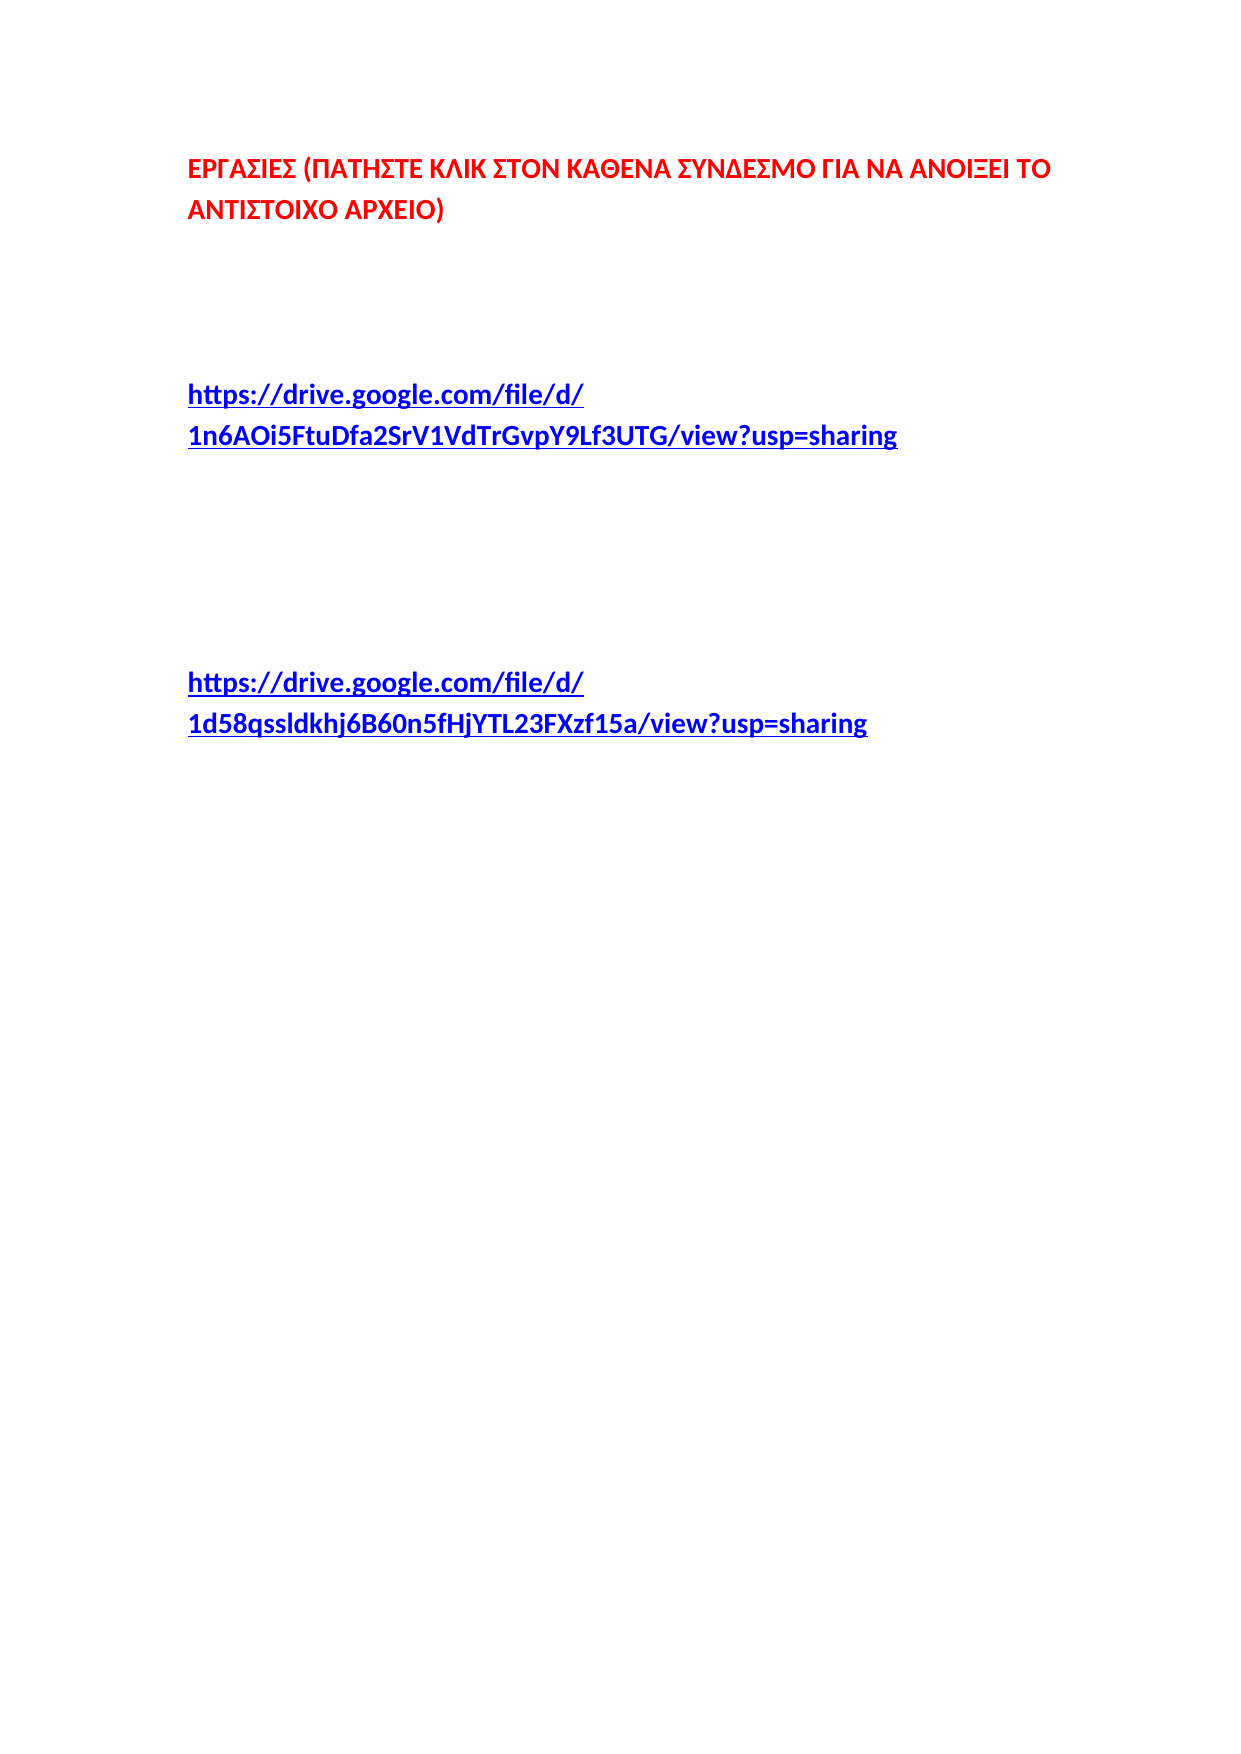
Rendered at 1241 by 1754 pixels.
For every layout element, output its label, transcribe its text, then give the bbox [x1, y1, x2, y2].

text ΕΡΓΑΣΙΕΣ (ΠΑΤΗΣΤΕ ΚΛΙΚ ΣΤΟΝ ΚΑΘΕΝΑ ΣΥΝΔΕΣΜΟ ΓΙΑ ΝΑ ΑΝΟΙΞΕΙ ΤΟ ΑΝΤΙΣΤΟΙΧΟ ΑΡΧΕΙΟ) [187, 150, 1053, 227]
text https://drive.google.com/file/d/1d58qssldkhj6B60n5fHjYTL23FXzf15a/view?usp=sharing [187, 664, 1053, 741]
text https://drive.google.com/file/d/1n6AOi5FtuDfa2SrV1VdTrGvpY9Lf3UTG/view?usp=sharing [187, 376, 1053, 453]
